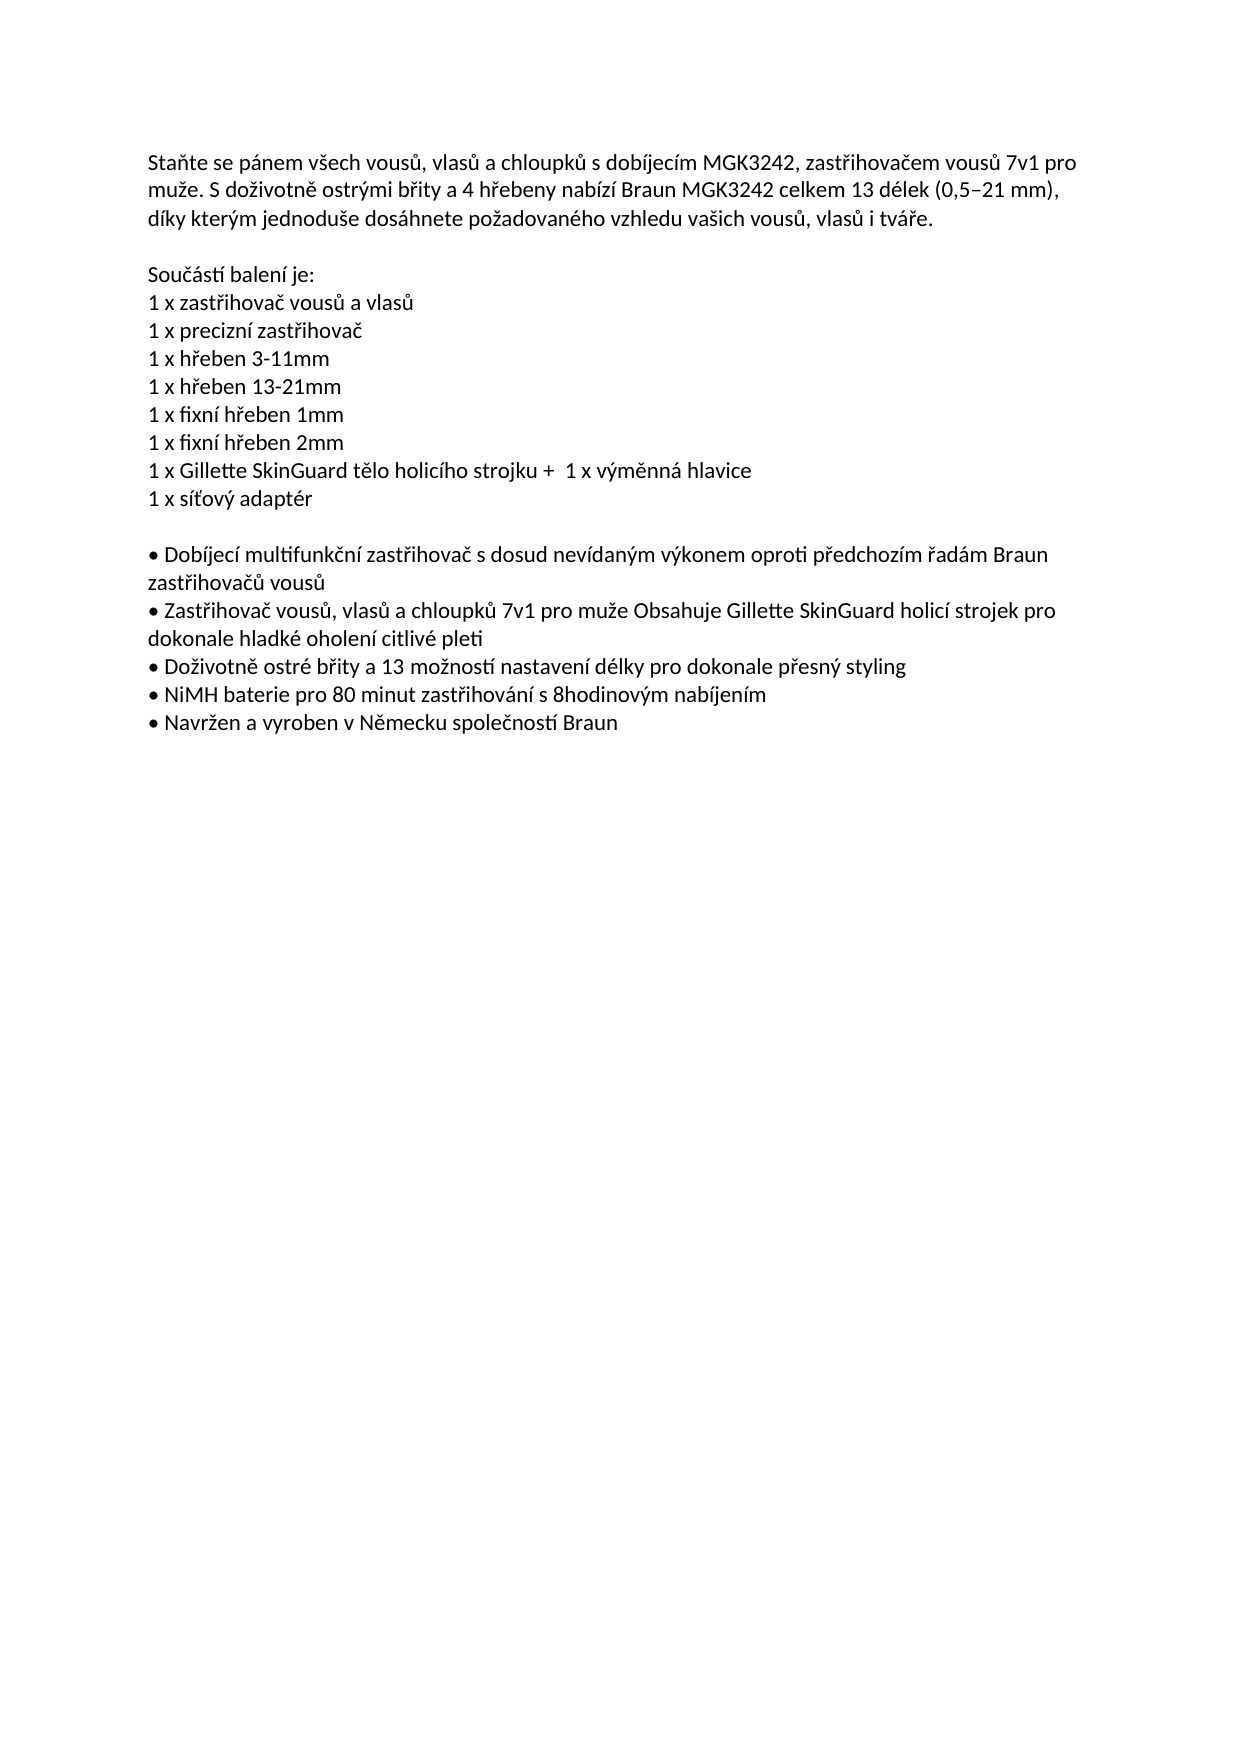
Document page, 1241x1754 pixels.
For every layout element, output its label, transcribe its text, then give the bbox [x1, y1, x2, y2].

text • Navržen a vyroben v Německu společností Braun [148, 708, 1093, 736]
text • Zastřihovač vousů, vlasů a chloupků 7v1 pro muže Obsahuje Gillette SkinGuard holicí strojek pro dokonale hladké oholení citlivé pleti [148, 596, 1093, 652]
text 1 x fixní hřeben 1mm [148, 400, 1093, 428]
text 1 x síťový adaptér [148, 484, 1093, 512]
text • NiMH baterie pro 80 minut zastřihování s 8hodinovým nabíjením [148, 680, 1093, 708]
text Součástí balení je: [148, 260, 1093, 288]
text 1 x zastřihovač vousů a vlasů [148, 288, 1093, 316]
text Staňte se pánem všech vousů, vlasů a chloupků s dobíjecím MGK3242, zastřihovačem vousů 7v1 pro muže. S doživotně ostrými břity a 4 hřebeny nabízí Braun MGK3242 celkem 13 délek (0,5–21 mm), díky kterým jednoduše dosáhnete požadovaného vzhledu vašich vousů, vlasů i tváře. [148, 148, 1093, 232]
text 1 x precizní zastřihovač [148, 316, 1093, 344]
text 1 x fixní hřeben 2mm [148, 428, 1093, 456]
text 1 x Gillette SkinGuard tělo holicího strojku + 1 x výměnná hlavice [148, 456, 1093, 484]
text • Doživotně ostré břity a 13 možností nastavení délky pro dokonale přesný styling [148, 652, 1093, 680]
text 1 x hřeben 3-11mm [148, 344, 1093, 372]
text • Dobíjecí multifunkční zastřihovač s dosud nevídaným výkonem oproti předchozím řadám Braun zastřihovačů vousů [148, 540, 1093, 596]
text 1 x hřeben 13-21mm [148, 372, 1093, 400]
